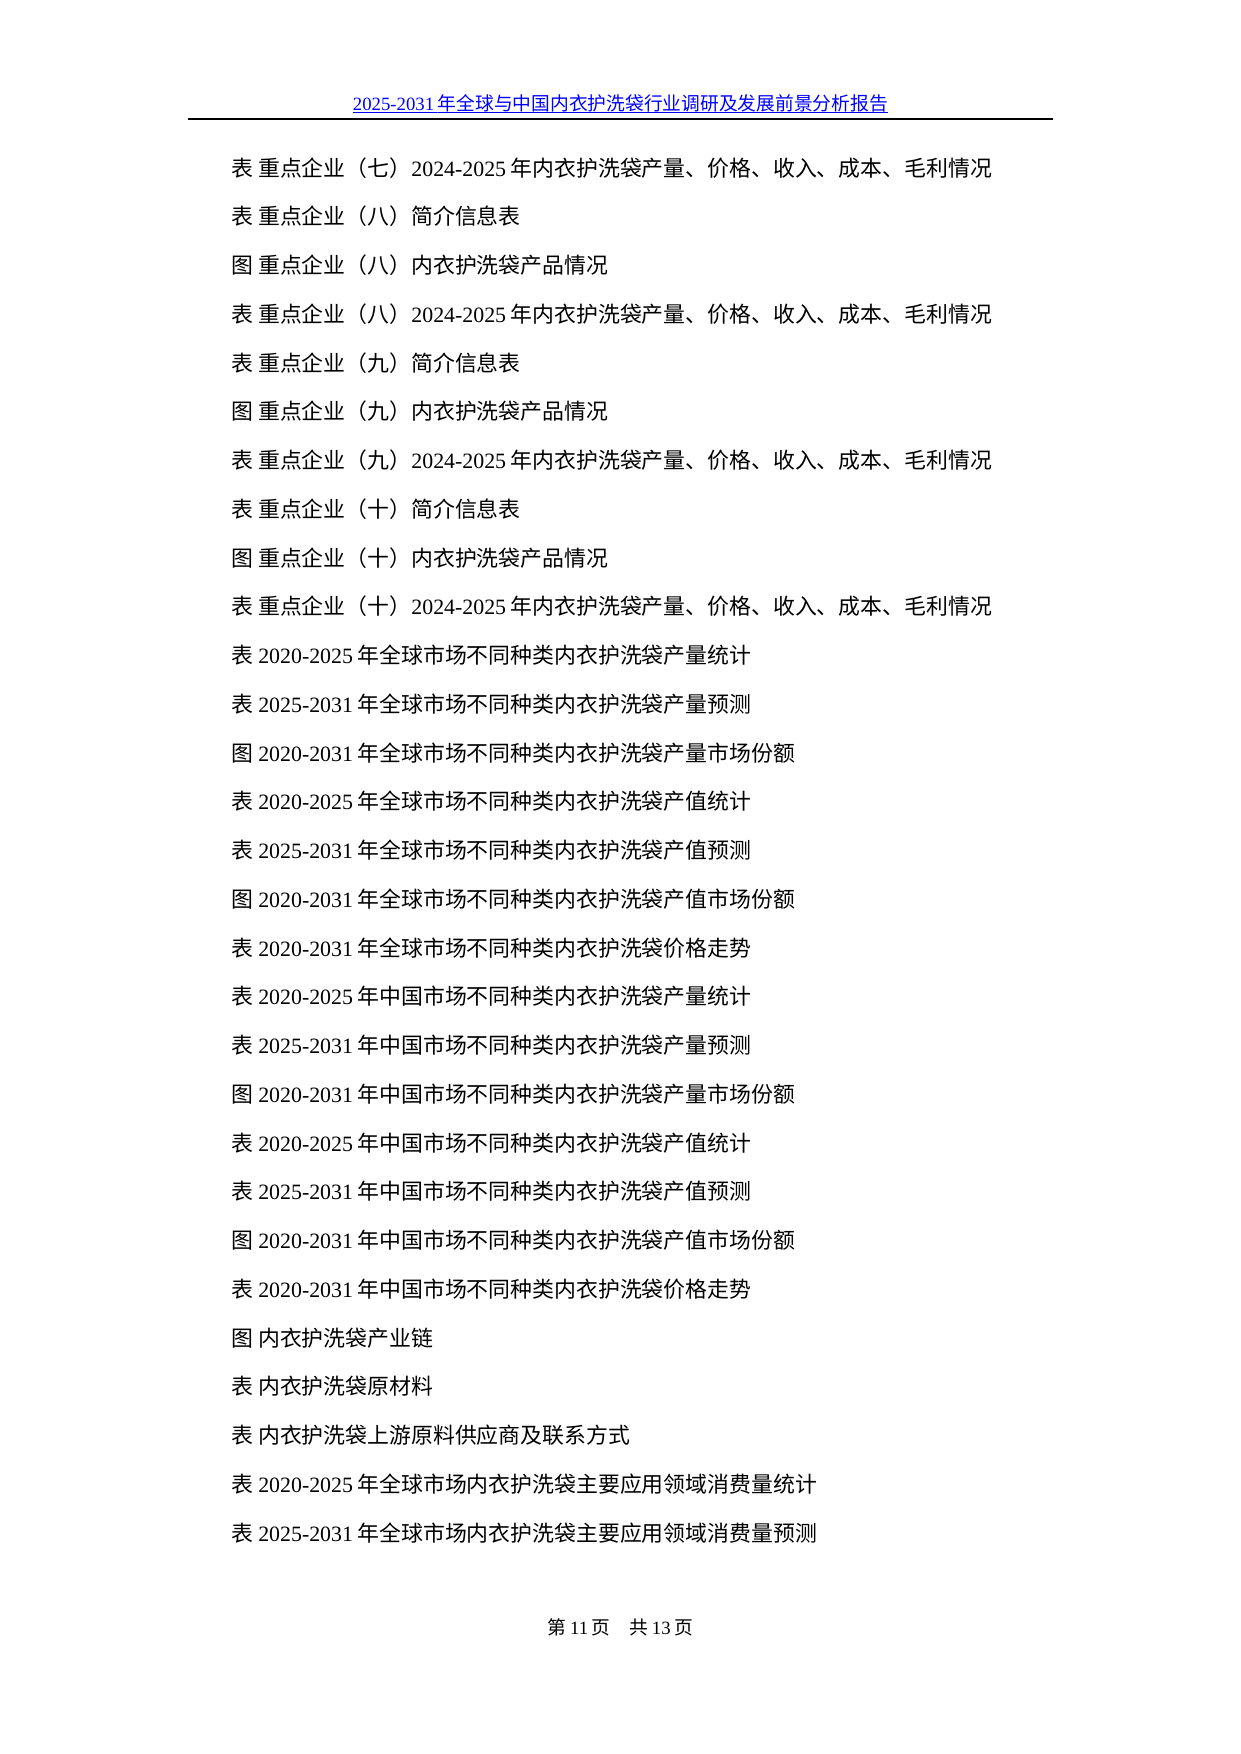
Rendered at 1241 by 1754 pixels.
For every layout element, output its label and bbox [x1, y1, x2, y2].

text [187, 150, 1053, 1548]
